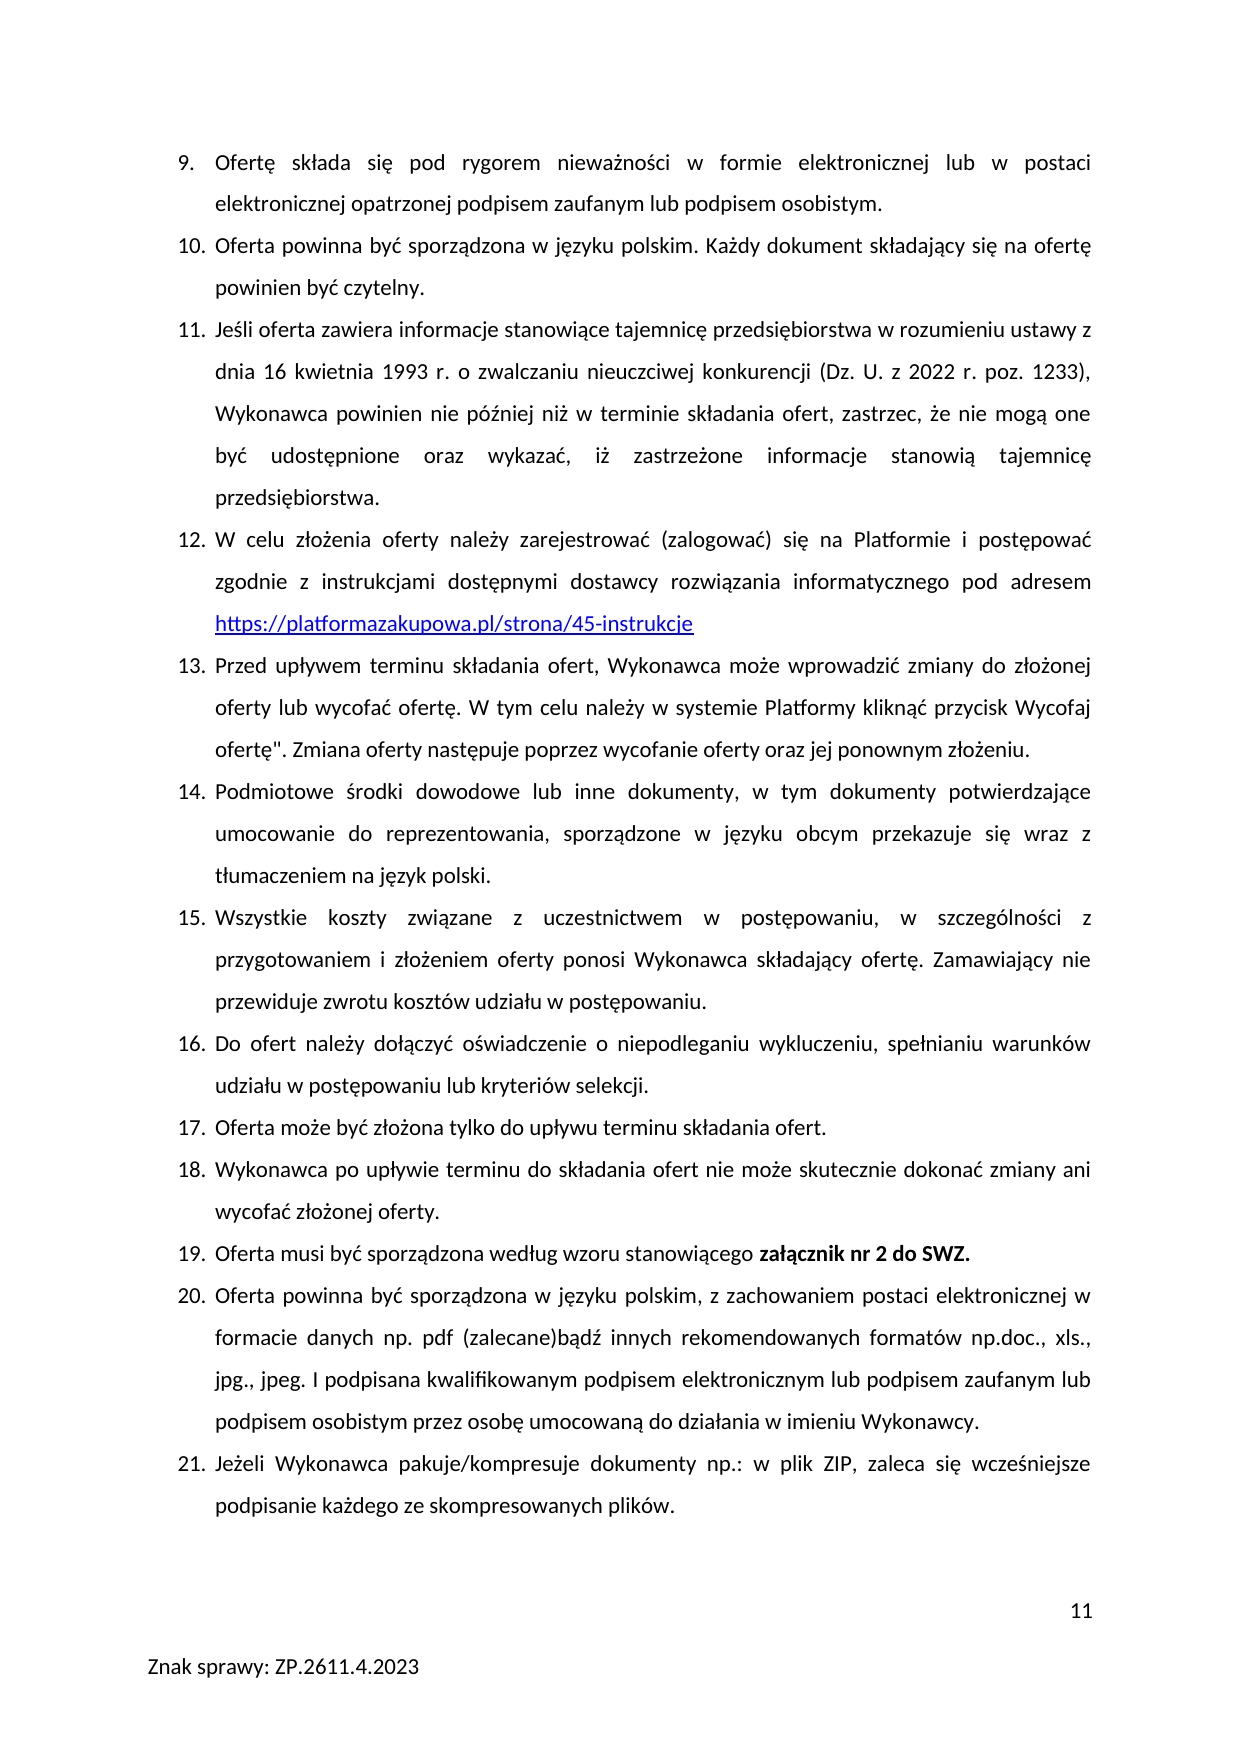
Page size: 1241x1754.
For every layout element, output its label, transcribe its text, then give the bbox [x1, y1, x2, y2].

list Jeśli oferta zawiera informacje stanowiące tajemnicę przedsiębiorstwa w rozumieniu ustawy z dnia 16 kwietnia 1993 r. o zwalczaniu nieuczciwej konkurencji (Dz. U. z 2022 r. poz. 1233), Wykonawca powinien nie później niż w terminie składania ofert, zastrzec, że nie mogą one być udostępnione oraz wykazać, iż zastrzeżone informacje stanowią tajemnicę przedsiębiorstwa. [177, 316, 1093, 511]
list Ofertę składa się pod rygorem nieważności w formie elektronicznej lub w postaci elektronicznej opatrzonej podpisem zaufanym lub podpisem osobistym. [177, 148, 1093, 218]
list Wszystkie koszty związane z uczestnictwem w postępowaniu, w szczególności z przygotowaniem i złożeniem oferty ponosi Wykonawca składający ofertę. Zamawiający nie przewiduje zwrotu kosztów udziału w postępowaniu. [177, 903, 1093, 1015]
list Wykonawca po upływie terminu do składania ofert nie może skutecznie dokonać zmiany ani wycofać złożonej oferty. [177, 1155, 1093, 1225]
list W celu złożenia oferty należy zarejestrować (zalogować) się na Platformie i postępować zgodnie z instrukcjami dostępnymi dostawcy rozwiązania informatycznego pod adresem https://platformazakupowa.pl/strona/45-instrukcje [177, 525, 1093, 637]
list Jeżeli Wykonawca pakuje/kompresuje dokumenty np.: w plik ZIP, zaleca się wcześniejsze podpisanie każdego ze skompresowanych plików. [177, 1449, 1093, 1519]
list Oferta musi być sporządzona według wzoru stanowiącego załącznik nr 2 do SWZ. [177, 1239, 1093, 1267]
list Do ofert należy dołączyć oświadczenie o niepodleganiu wykluczeniu, spełnianiu warunków udziału w postępowaniu lub kryteriów selekcji. [177, 1029, 1093, 1099]
list Podmiotowe środki dowodowe lub inne dokumenty, w tym dokumenty potwierdzające umocowanie do reprezentowania, sporządzone w języku obcym przekazuje się wraz z tłumaczeniem na język polski. [177, 777, 1093, 889]
list Oferta może być złożona tylko do upływu terminu składania ofert. [177, 1113, 1093, 1141]
list Oferta powinna być sporządzona w języku polskim. Każdy dokument składający się na ofertę powinien być czytelny. [177, 232, 1093, 302]
list Oferta powinna być sporządzona w języku polskim, z zachowaniem postaci elektronicznej w formacie danych np. pdf (zalecane)bądź innych rekomendowanych formatów np.doc., xls., jpg., jpeg. I podpisana kwalifikowanym podpisem elektronicznym lub podpisem zaufanym lub podpisem osobistym przez osobę umocowaną do działania w imieniu Wykonawcy. [177, 1281, 1093, 1435]
list Przed upływem terminu składania ofert, Wykonawca może wprowadzić zmiany do złożonej oferty lub wycofać ofertę. W tym celu należy w systemie Platformy kliknąć przycisk Wycofaj ofertę". Zmiana oferty następuje poprzez wycofanie oferty oraz jej ponownym złożeniu. [177, 651, 1093, 763]
